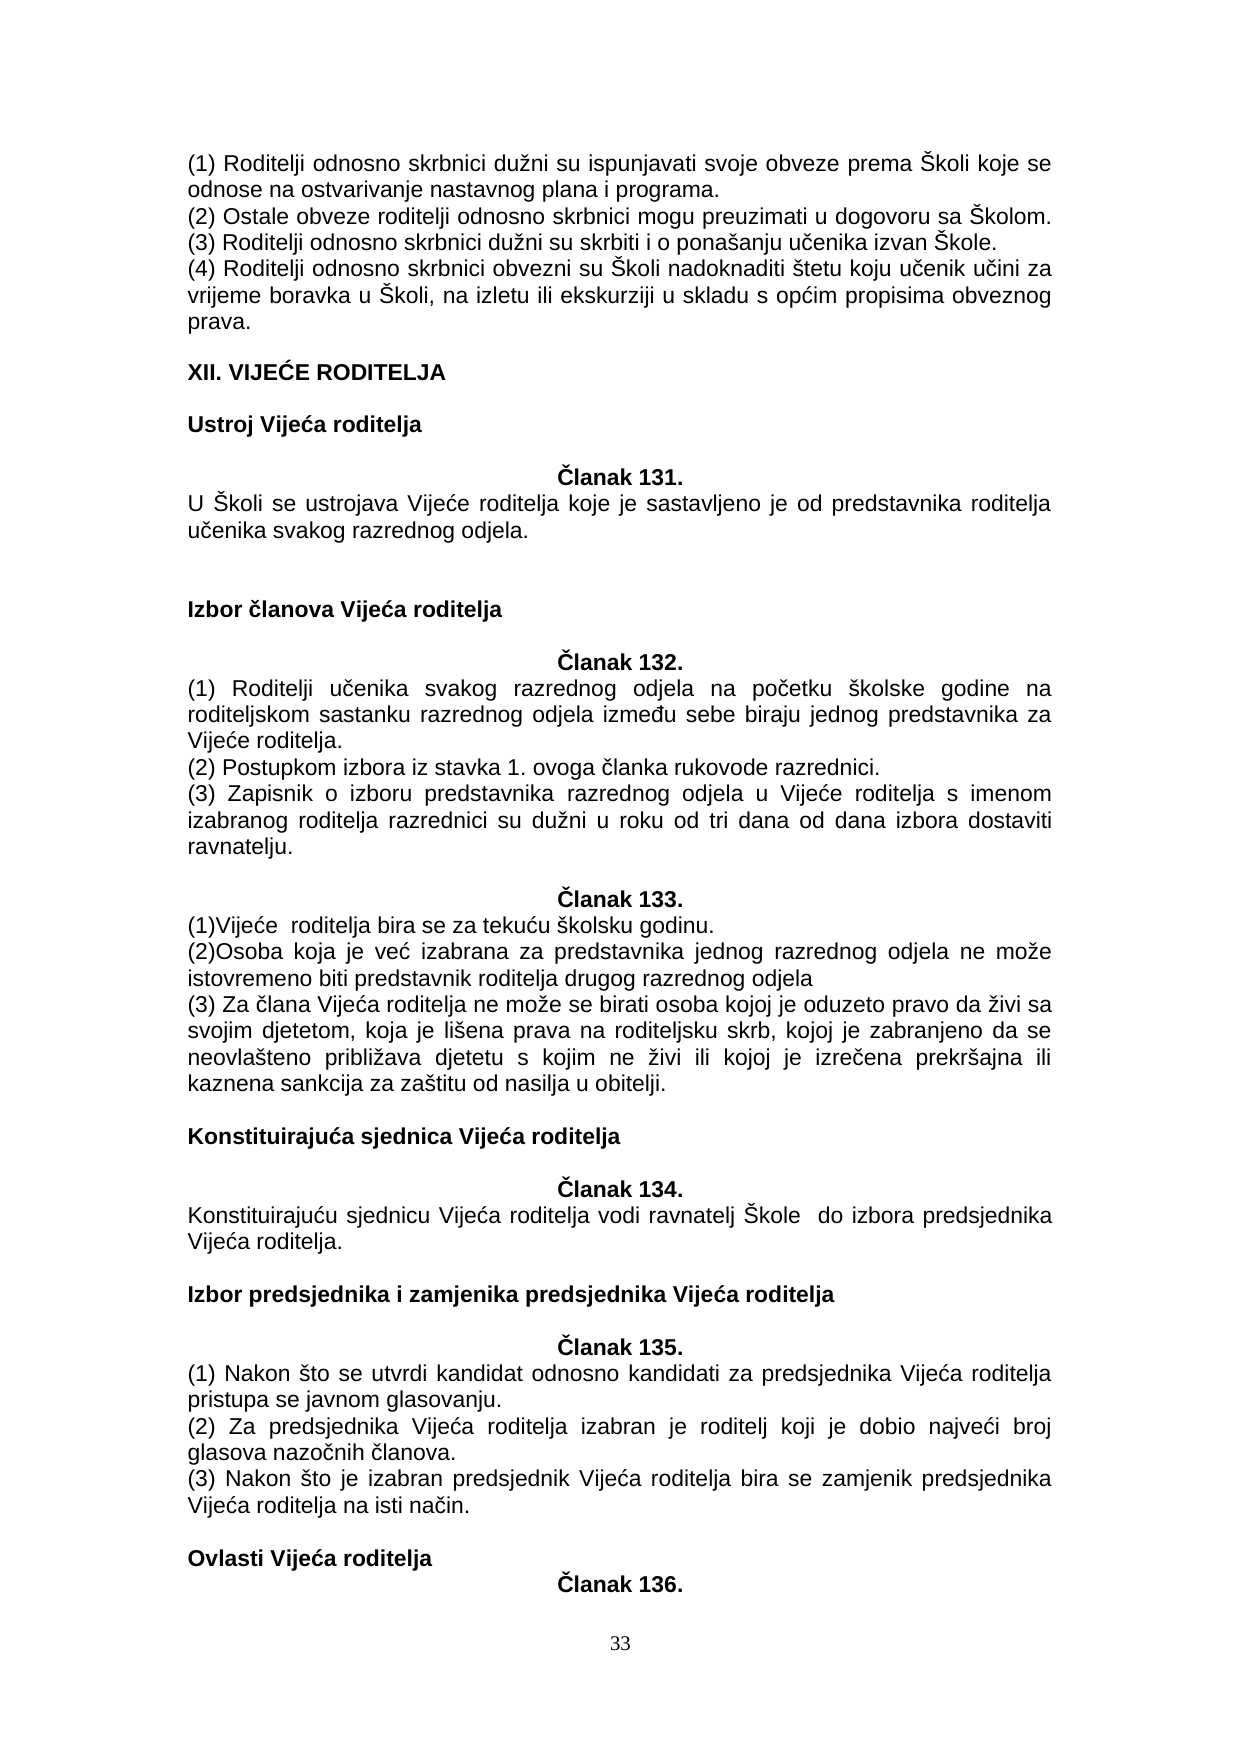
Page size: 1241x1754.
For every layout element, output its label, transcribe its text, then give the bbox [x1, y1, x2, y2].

text (1) Nakon što se utvrdi kandidat odnosno kandidati za predsjednika Vijeća roditelja pristupa se javnom glasovanju. [187, 1360, 1053, 1413]
text Konstituirajuća sjednica Vijeća roditelja [187, 1123, 1053, 1149]
text (2) Ostale obveze roditelji odnosno skrbnici mogu preuzimati u dogovoru sa Školom. (3) Roditelji odnosno skrbnici dužni su skrbiti i o ponašanju učenika izvan Škole. [187, 203, 1053, 255]
text (1)Vijeće roditelja bira se za tekuću školsku godinu. [187, 912, 1053, 938]
text Ovlasti Vijeća roditelja [187, 1544, 1053, 1571]
text Izbor predsjednika i zamjenika predsjednika Vijeća roditelja [187, 1281, 1053, 1307]
text Članak 134. [187, 1176, 1053, 1202]
text Članak 133. [187, 886, 1053, 912]
text Članak 135. [187, 1334, 1053, 1360]
text (1) Roditelji odnosno skrbnici dužni su ispunjavati svoje obveze prema Školi koje se odnose na ostvarivanje nastavnog plana i programa. [187, 150, 1053, 203]
text Članak 131. [187, 464, 1053, 490]
text Izbor članova Vijeća roditelja [187, 596, 1053, 622]
text U Školi se ustrojava Vijeće roditelja koje je sastavljeno je od predstavnika roditelja učenika svakog razrednog odjela. [187, 490, 1053, 543]
text (4) Roditelji odnosno skrbnici obvezni su Školi nadoknaditi štetu koju učenik učini za vrijeme boravka u Školi, na izletu ili ekskurziji u skladu s općim propisima obveznog prava. [187, 255, 1053, 334]
text (2)Osoba koja je već izabrana za predstavnika jednog razrednog odjela ne može istovremeno biti predstavnik roditelja drugog razrednog odjela [187, 938, 1053, 991]
text (2) Postupkom izbora iz stavka 1. ovoga članka rukovode razrednici. [187, 754, 1053, 780]
text (3) Za člana Vijeća roditelja ne može se birati osoba kojoj je oduzeto pravo da živi sa svojim djetetom, koja je lišena prava na roditeljsku skrb, kojoj je zabranjeno da se neovlašteno približava djetetu s kojim ne živi ili kojoj je izrečena prekršajna ili kaznena sankcija za zaštitu od nasilja u obitelji. [187, 991, 1053, 1096]
text (3) Nakon što je izabran predsjednik Vijeća roditelja bira se zamjenik predsjednika Vijeća roditelja na isti način. [187, 1465, 1053, 1518]
text Konstituirajuću sjednicu Vijeća roditelja vodi ravnatelj Škole do izbora predsjednika Vijeća roditelja. [187, 1202, 1053, 1254]
text Ustroj Vijeća roditelja [187, 411, 1053, 438]
text Članak 132. [187, 648, 1053, 675]
text (2) Za predsjednika Vijeća roditelja izabran je roditelj koji je dobio najveći broj glasova nazočnih članova. [187, 1413, 1053, 1465]
text (3) Zapisnik o izboru predstavnika razrednog odjela u Vijeće roditelja s imenom izabranog roditelja razrednici su dužni u roku od tri dana od dana izbora dostaviti ravnatelju. [187, 780, 1053, 859]
text Članak 136. [187, 1571, 1053, 1597]
text (1) Roditelji učenika svakog razrednog odjela na početku školske godine na roditeljskom sastanku razrednog odjela između sebe biraju jednog predstavnika za Vijeće roditelja. [187, 675, 1053, 754]
text XII. VIJEĆE RODITELJA [187, 358, 1053, 385]
